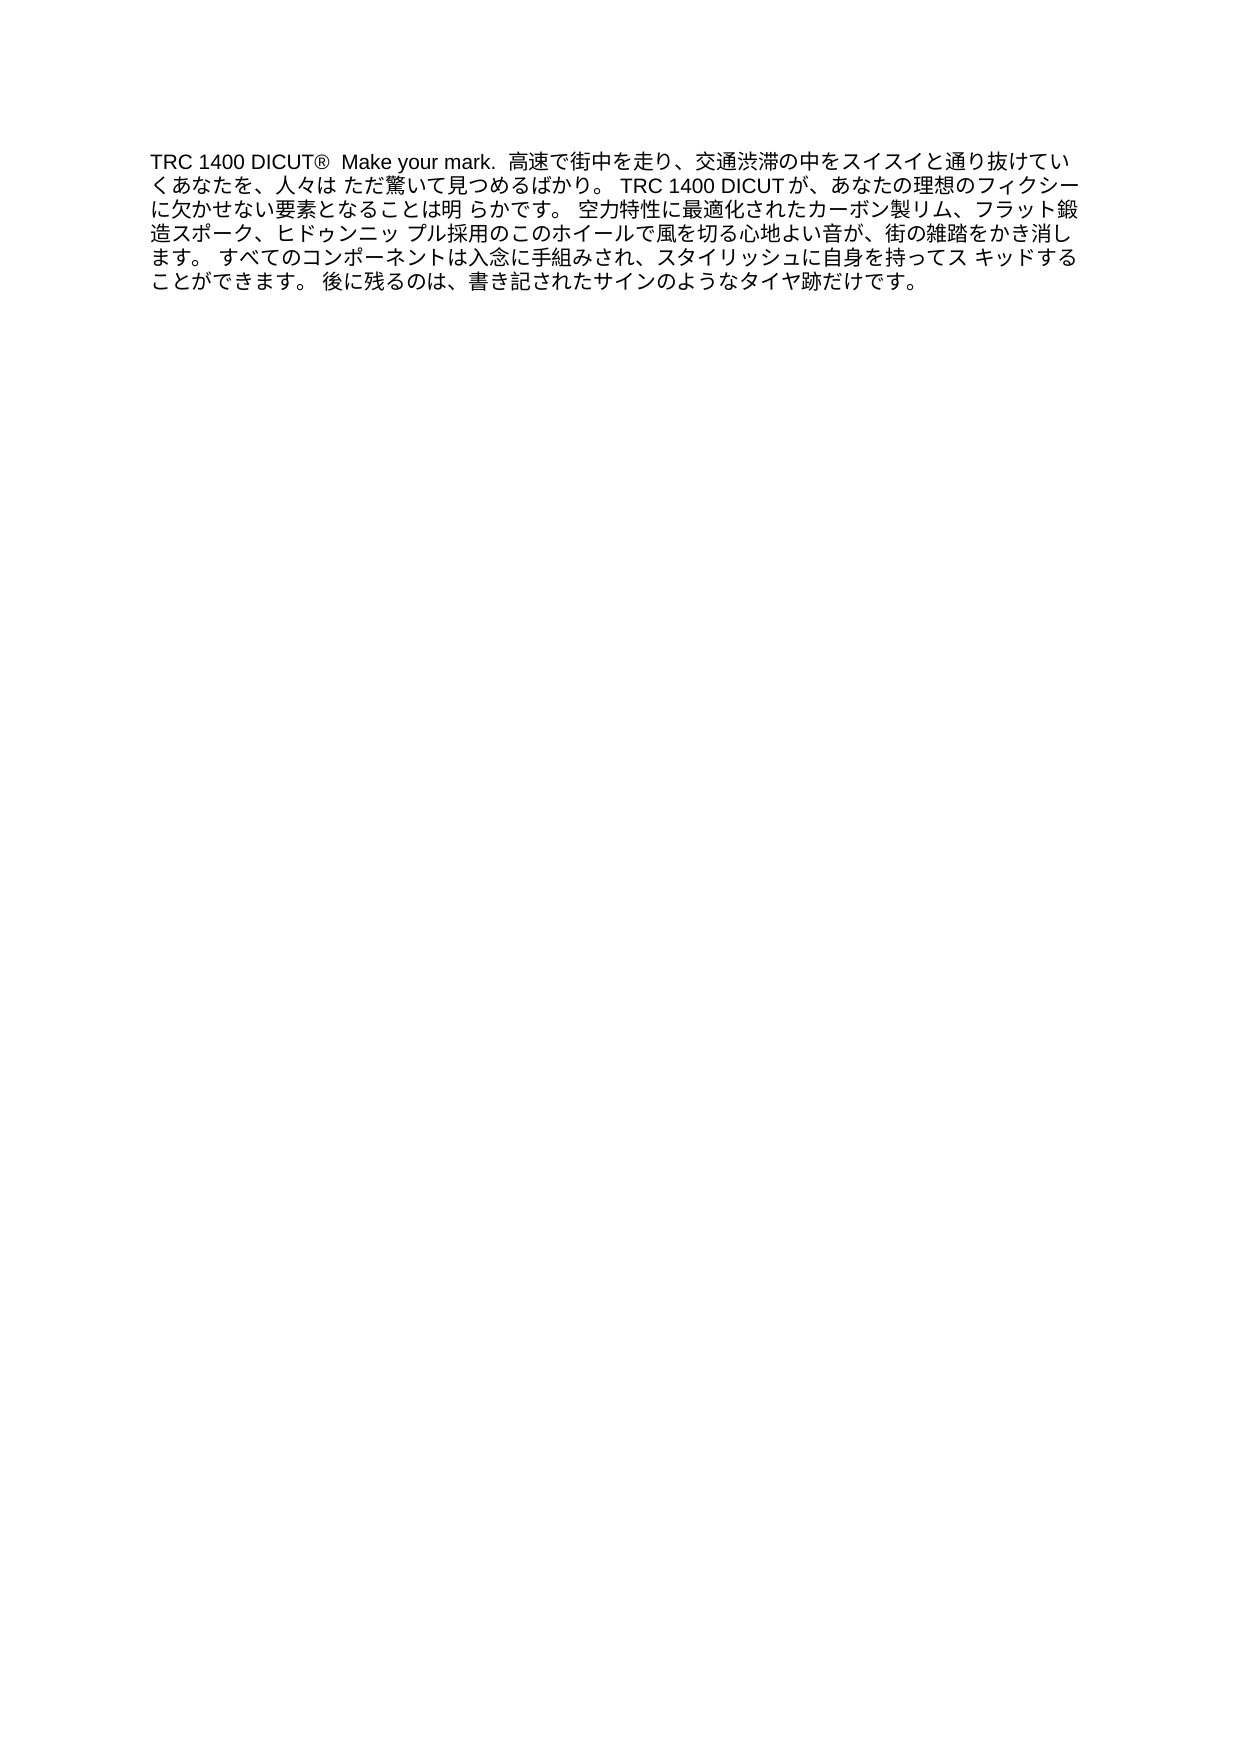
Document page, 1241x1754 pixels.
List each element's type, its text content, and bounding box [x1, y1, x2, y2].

text TRC 1400 DICUT® Make your mark. 高速で街中を走り、交通渋滞の中をスイスイと通り抜けていくあなたを、人々は ただ驚いて見つめるばかり。 TRC 1400 DICUTが、あなたの理想のフィクシーに欠かせない要素となることは明 らかです。 空力特性に最適化されたカーボン製リム、フラット鍛造スポーク、ヒドゥンニッ プル採用のこのホイールで風を切る心地よい音が、街の雑踏をかき消します。 すべてのコンポーネントは入念に手組みされ、スタイリッシュに自身を持ってス キッドすることができます。 後に残るのは、書き記されたサインのようなタイヤ跡だけです。 [150, 150, 1090, 294]
